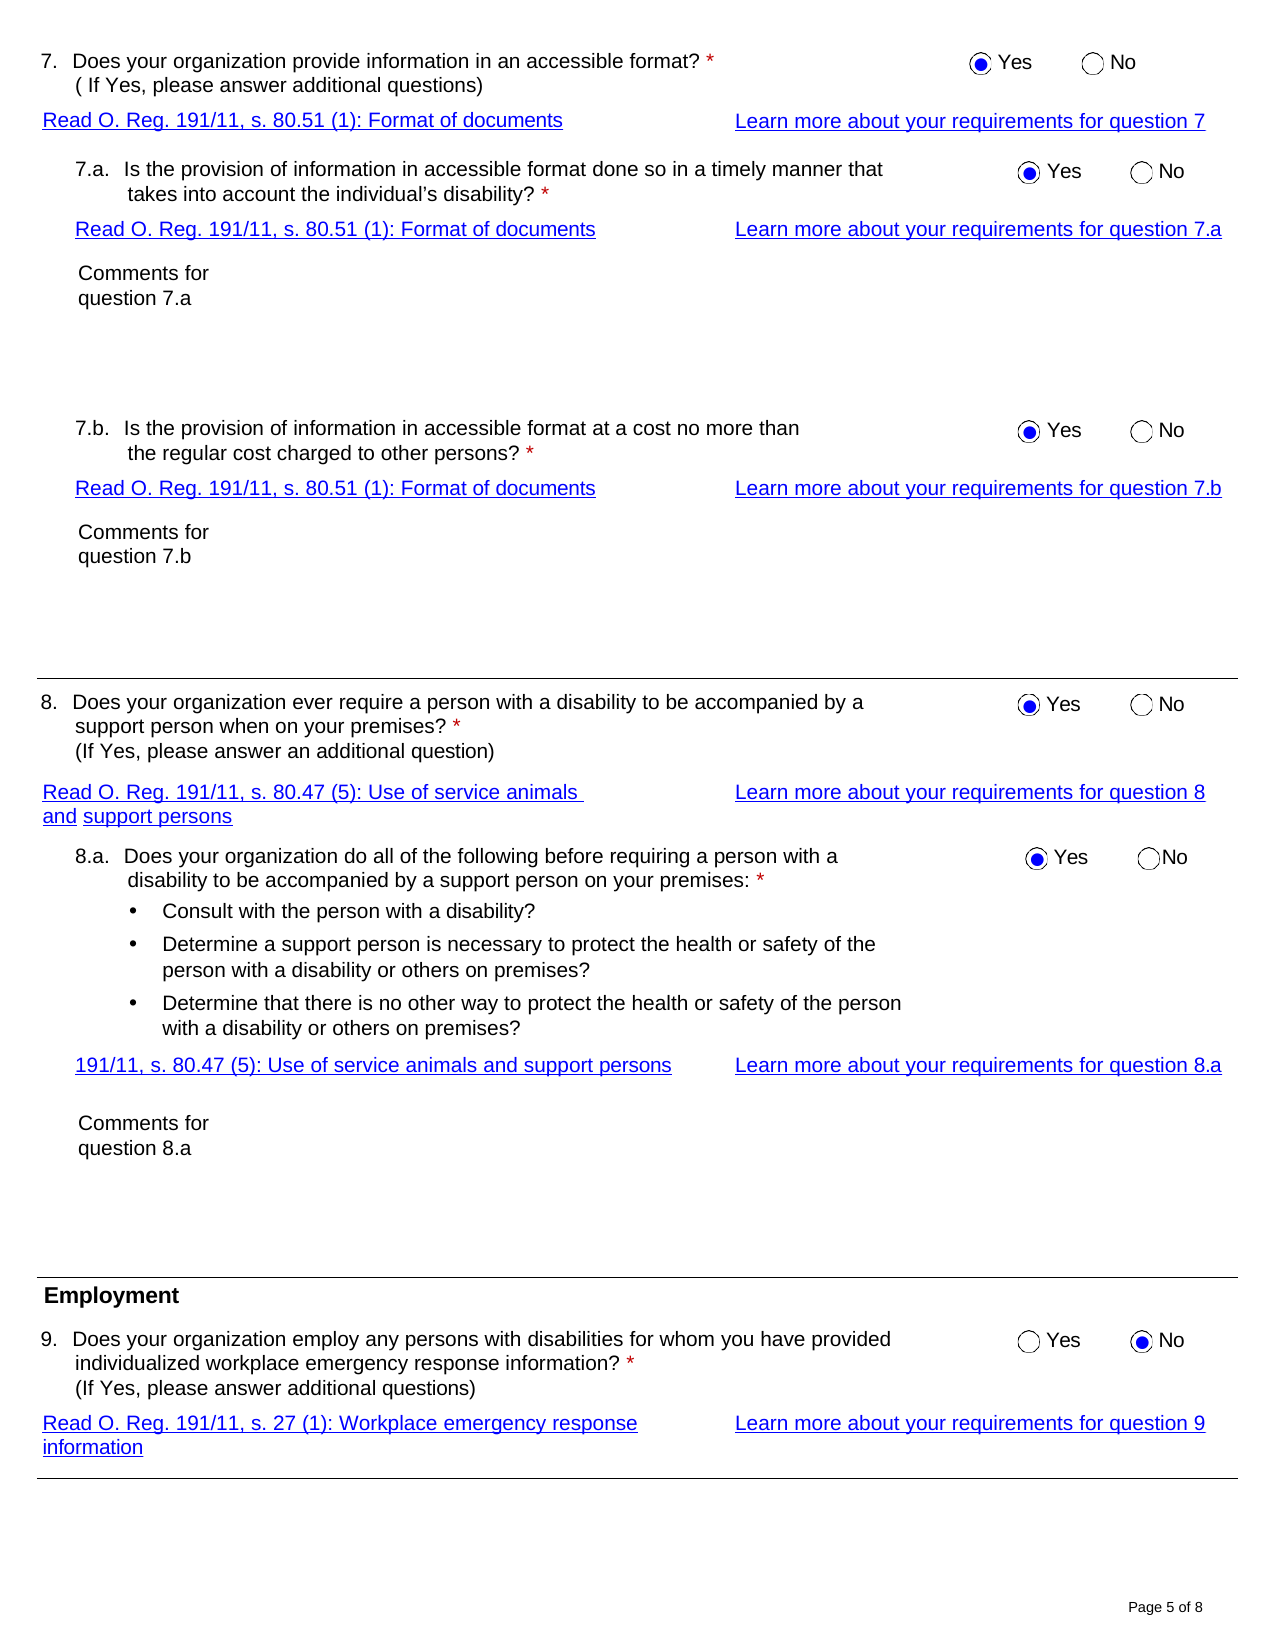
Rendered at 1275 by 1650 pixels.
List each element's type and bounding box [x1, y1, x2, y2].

picture [1137, 847, 1160, 870]
picture [1130, 420, 1153, 443]
picture [1130, 694, 1153, 716]
picture [1130, 1330, 1153, 1353]
picture [1017, 420, 1040, 443]
picture [1130, 161, 1153, 184]
picture [969, 52, 992, 75]
picture [1017, 161, 1040, 184]
picture [1025, 847, 1048, 870]
picture [1017, 1330, 1040, 1353]
picture [1081, 52, 1104, 75]
picture [1017, 694, 1040, 716]
